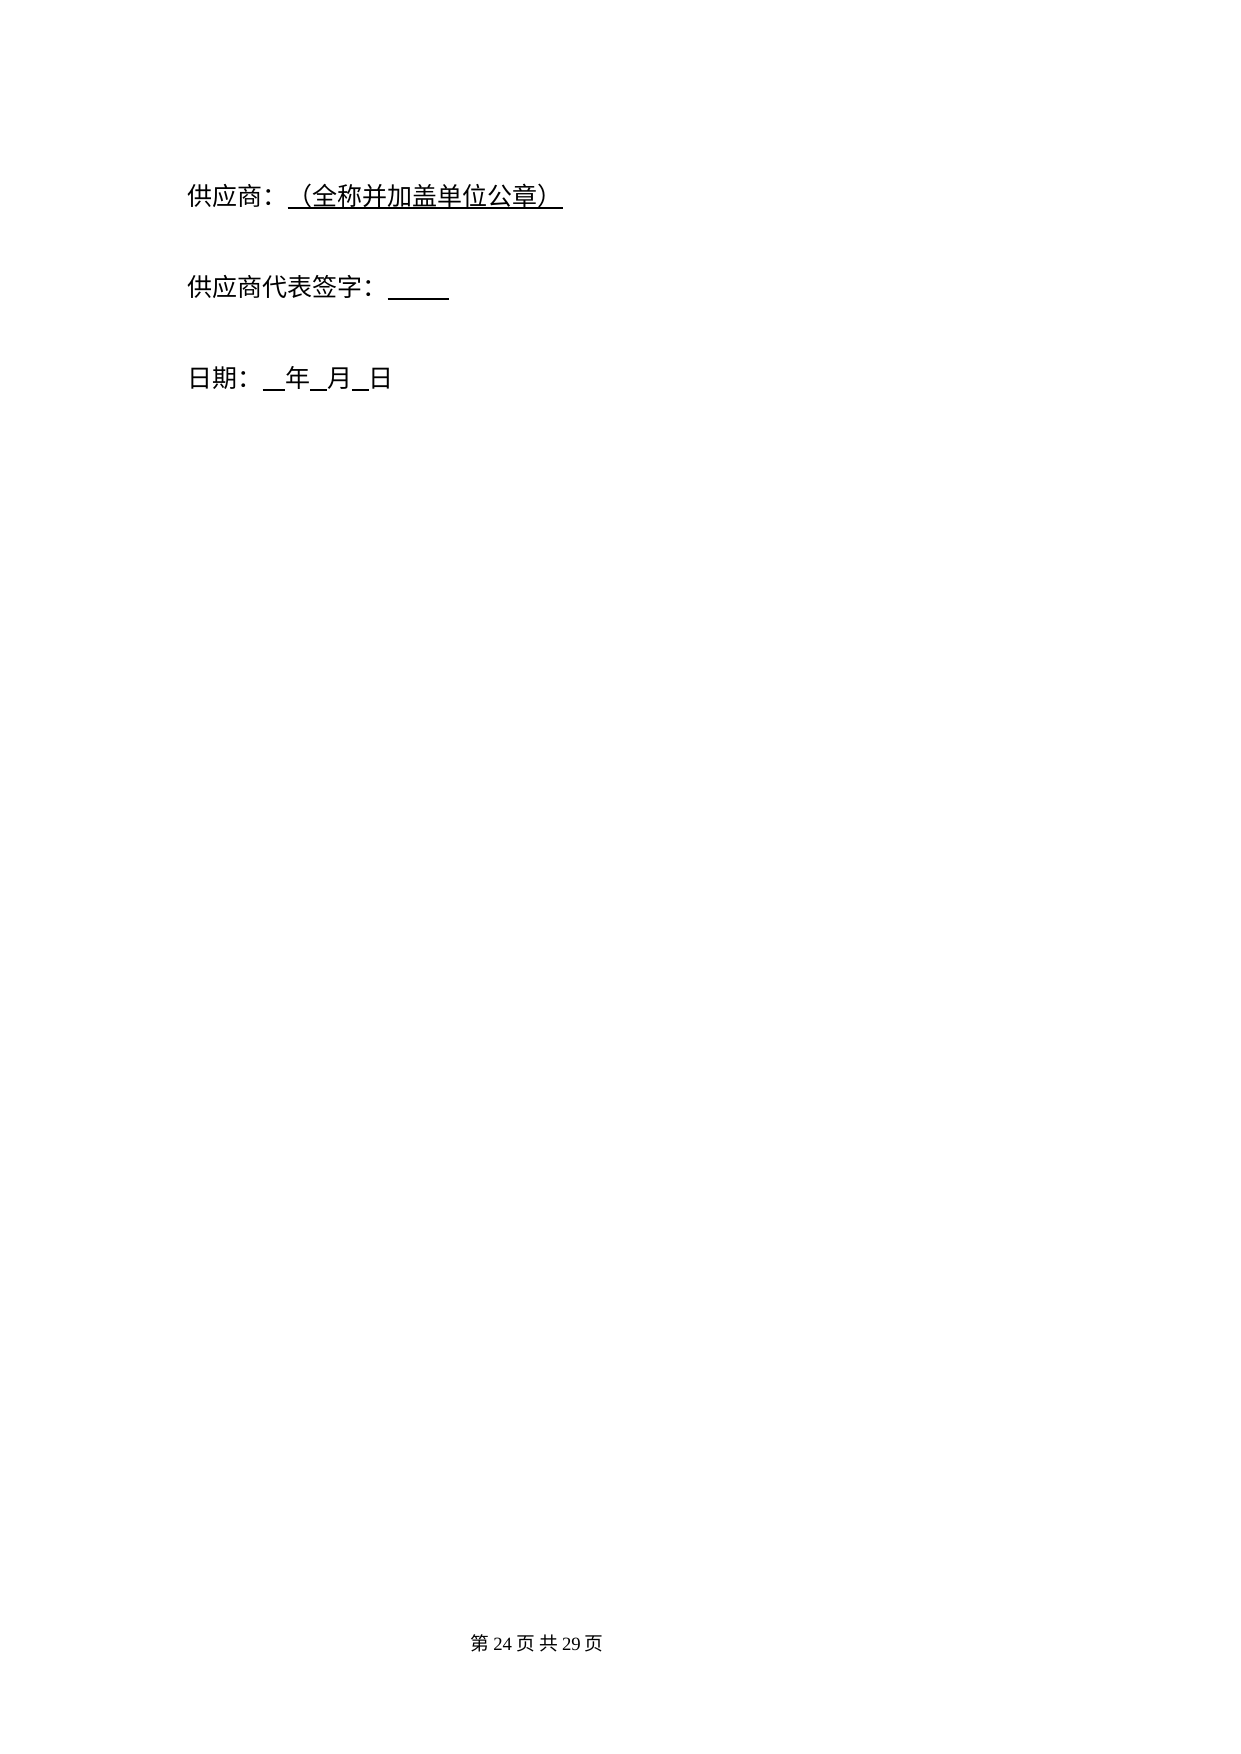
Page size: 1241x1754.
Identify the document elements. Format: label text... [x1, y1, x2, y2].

text 日期： 年 月 日 [187, 344, 1053, 409]
text 供应商：（全称并加盖单位公章） [187, 162, 1053, 227]
text 供应商代表签字： [187, 253, 1053, 318]
